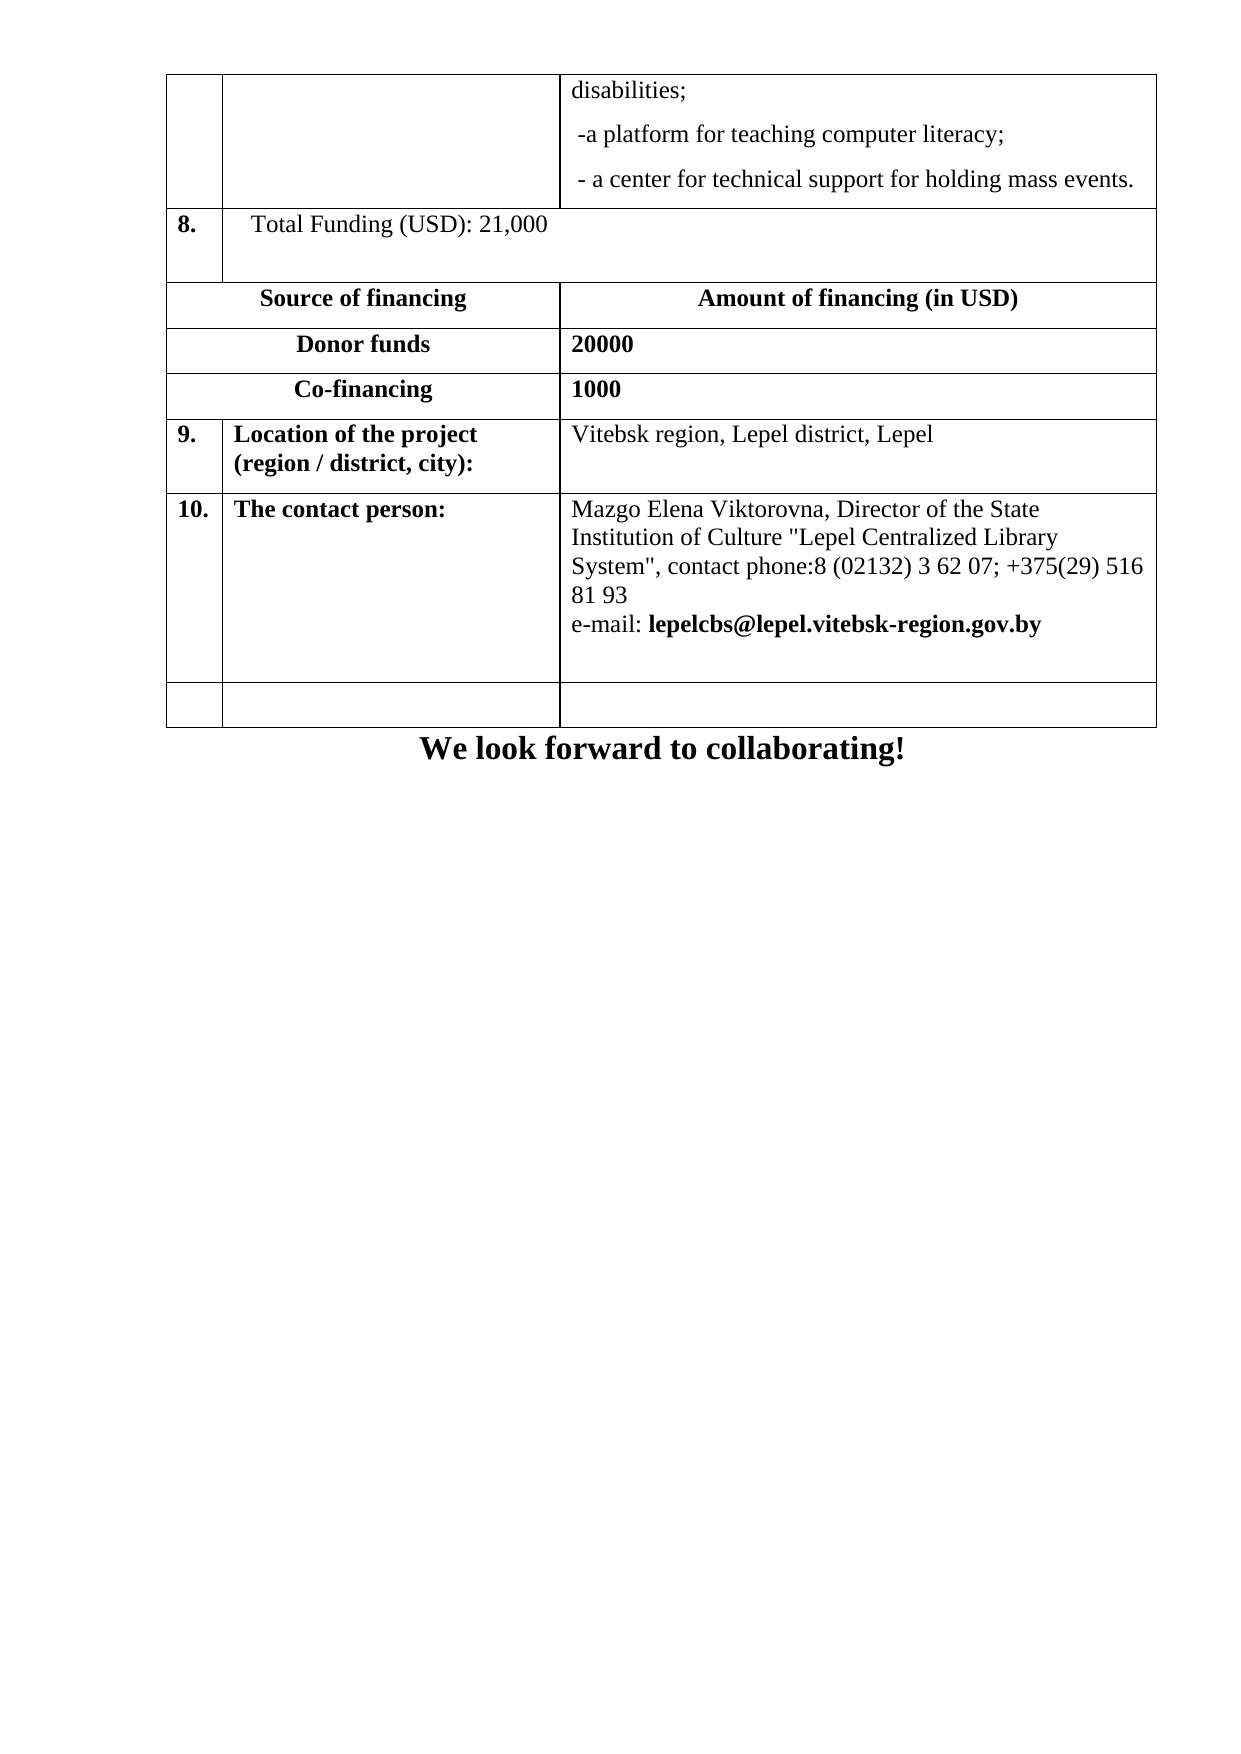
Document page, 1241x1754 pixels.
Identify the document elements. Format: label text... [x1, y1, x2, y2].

table_cell [167, 683, 222, 727]
table_cell The contact person: [223, 494, 559, 682]
table_cell [561, 683, 1156, 727]
table_cell 8. [167, 209, 222, 282]
table_cell 20000 [561, 329, 1156, 373]
table_cell Vitebsk region, Lepel district, Lepel [561, 420, 1156, 493]
table_cell Mazgo Elena Viktorovna, Director of the State Institution of Culture "Lepel Centralized Library System", contact phone:8 (02132) 3 62 07; +375(29) 516 81 93 e-mail: lepelcbs@lepel.vitebsk-region.gov.by [561, 494, 1156, 682]
table_cell 10. [167, 494, 222, 682]
table_cell Donor funds [167, 329, 559, 373]
table_cell [223, 683, 559, 727]
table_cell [561, 75, 1156, 208]
table_cell Total Funding (USD): 21,000 [223, 209, 1156, 282]
table_cell Amount of financing (in USD) [561, 283, 1156, 328]
table_cell 7. [167, 75, 222, 208]
table_cell 1000 [561, 374, 1156, 418]
table_cell Co-financing [167, 374, 559, 418]
text We look forward to collaborating! [177, 728, 1152, 767]
table_cell Source of financing [167, 283, 559, 328]
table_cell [223, 75, 559, 208]
table_cell 9. [167, 420, 222, 493]
table_cell Location of the project (region / district, city): [223, 420, 559, 493]
